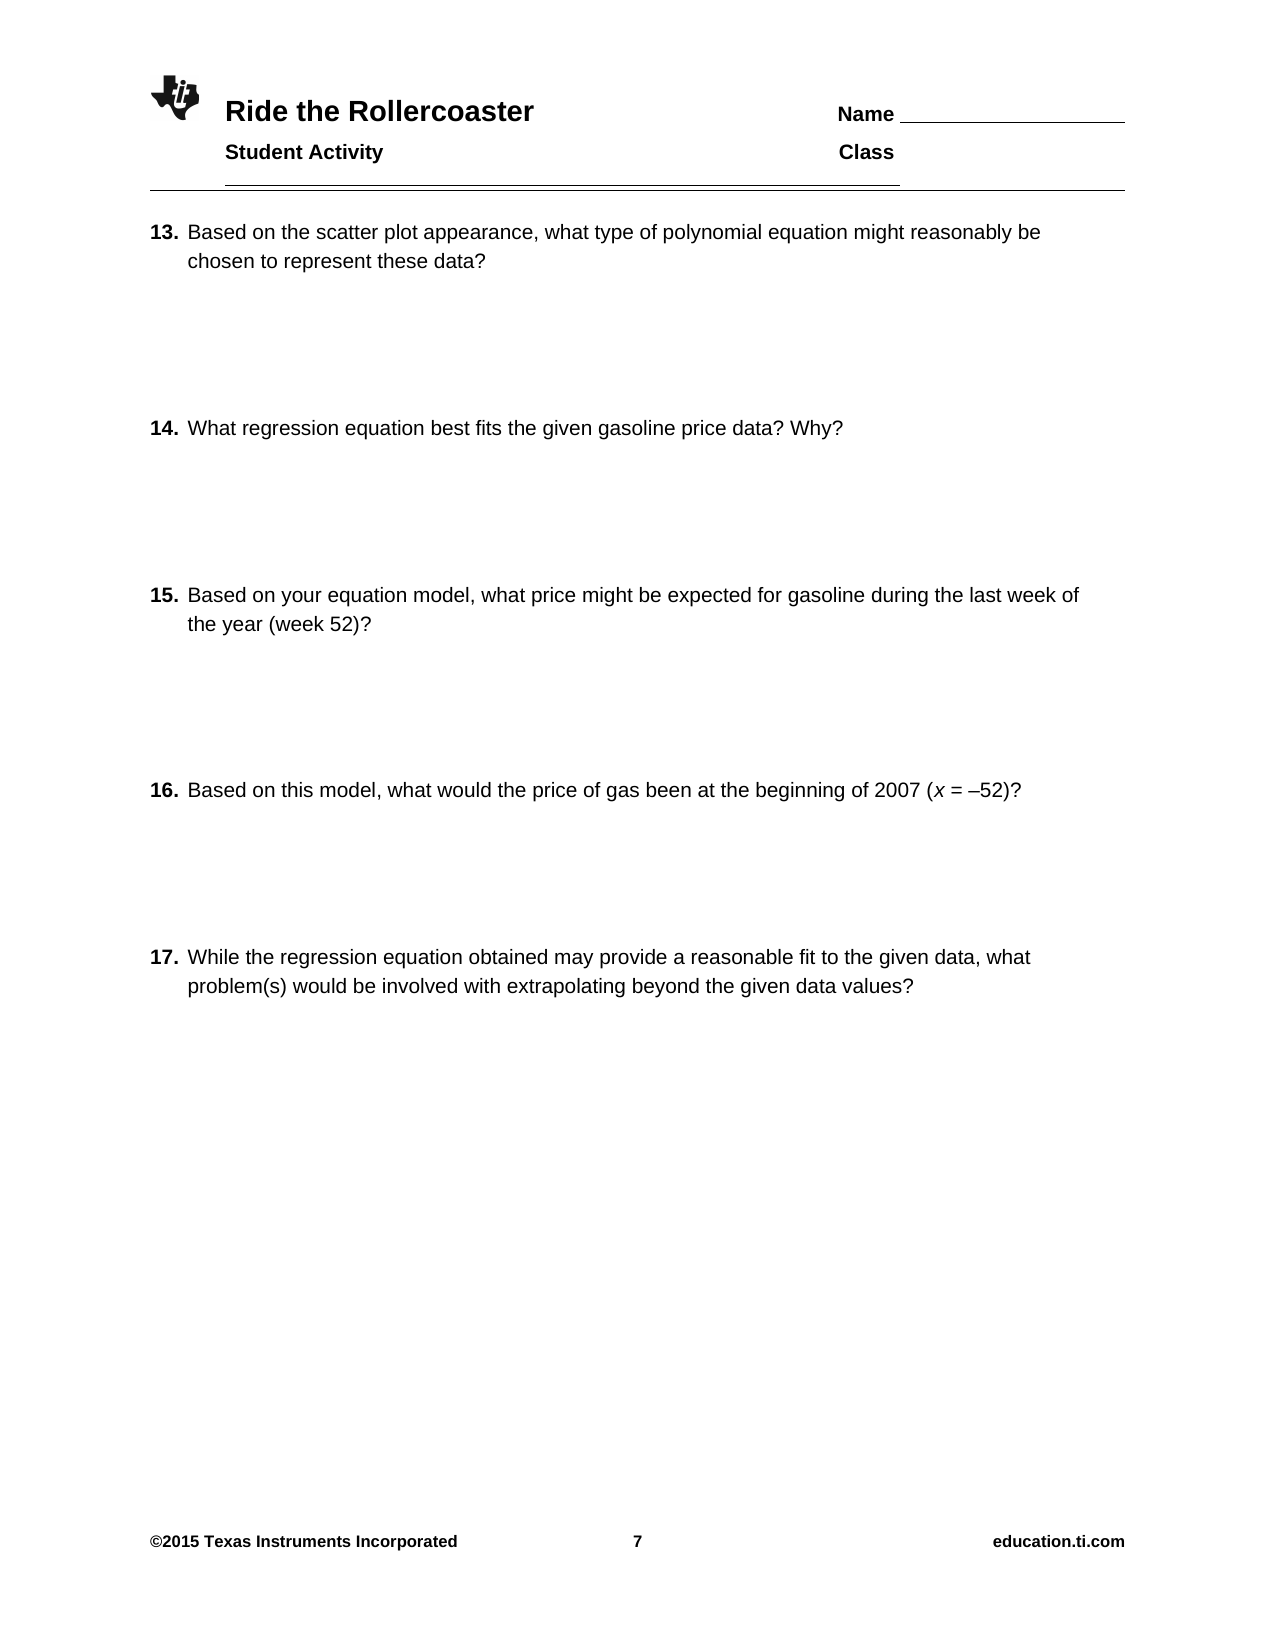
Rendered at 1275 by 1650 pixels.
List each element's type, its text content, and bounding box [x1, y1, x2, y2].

picture [150, 75, 200, 121]
table_header 13. Based on the scatter plot appearance, what type of polynomial equation might reasonably be chosen to represent these data? 14. What regression equation best fits the given gasoline price data? Why? 15. Based on your equation model, what price might be expected for gasoline during the last week of the year (week 52)? 16. Based on this model, what would the price of gas been at the beginning of 2007 (x = –52)? 17. While the regression equation obtained may provide a reasonable fit to the given data, what problem(s) would be involved with extrapolating beyond the given data values? [131, 215, 1125, 1261]
